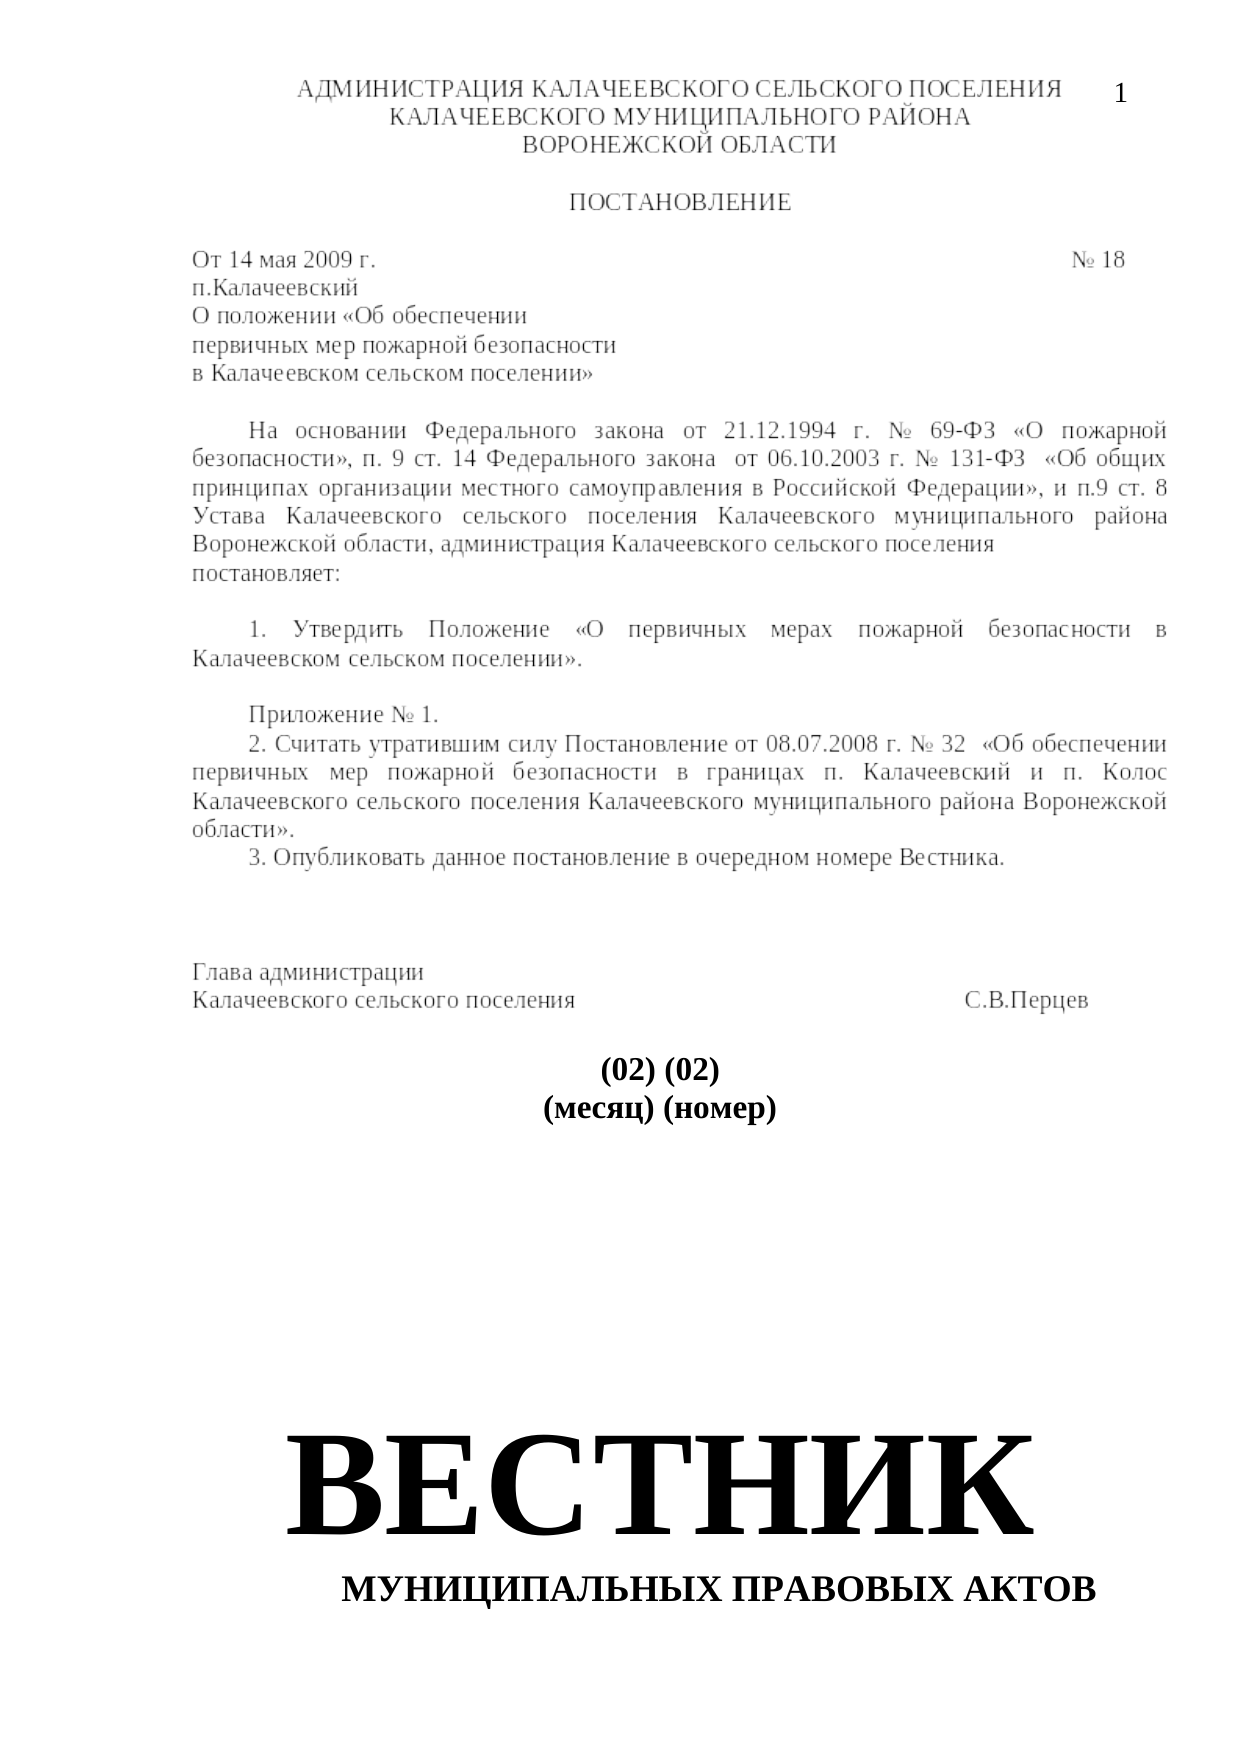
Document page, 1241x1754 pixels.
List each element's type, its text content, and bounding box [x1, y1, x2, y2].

text ВЕСТНИК [192, 1394, 1128, 1567]
text (месяц) (номер) [192, 1087, 1128, 1126]
text (02) (02) [192, 1049, 1128, 1087]
text МУНИЦИПАЛЬНЫХ ПРАВОВЫХ АКТОВ [192, 1567, 1128, 1610]
